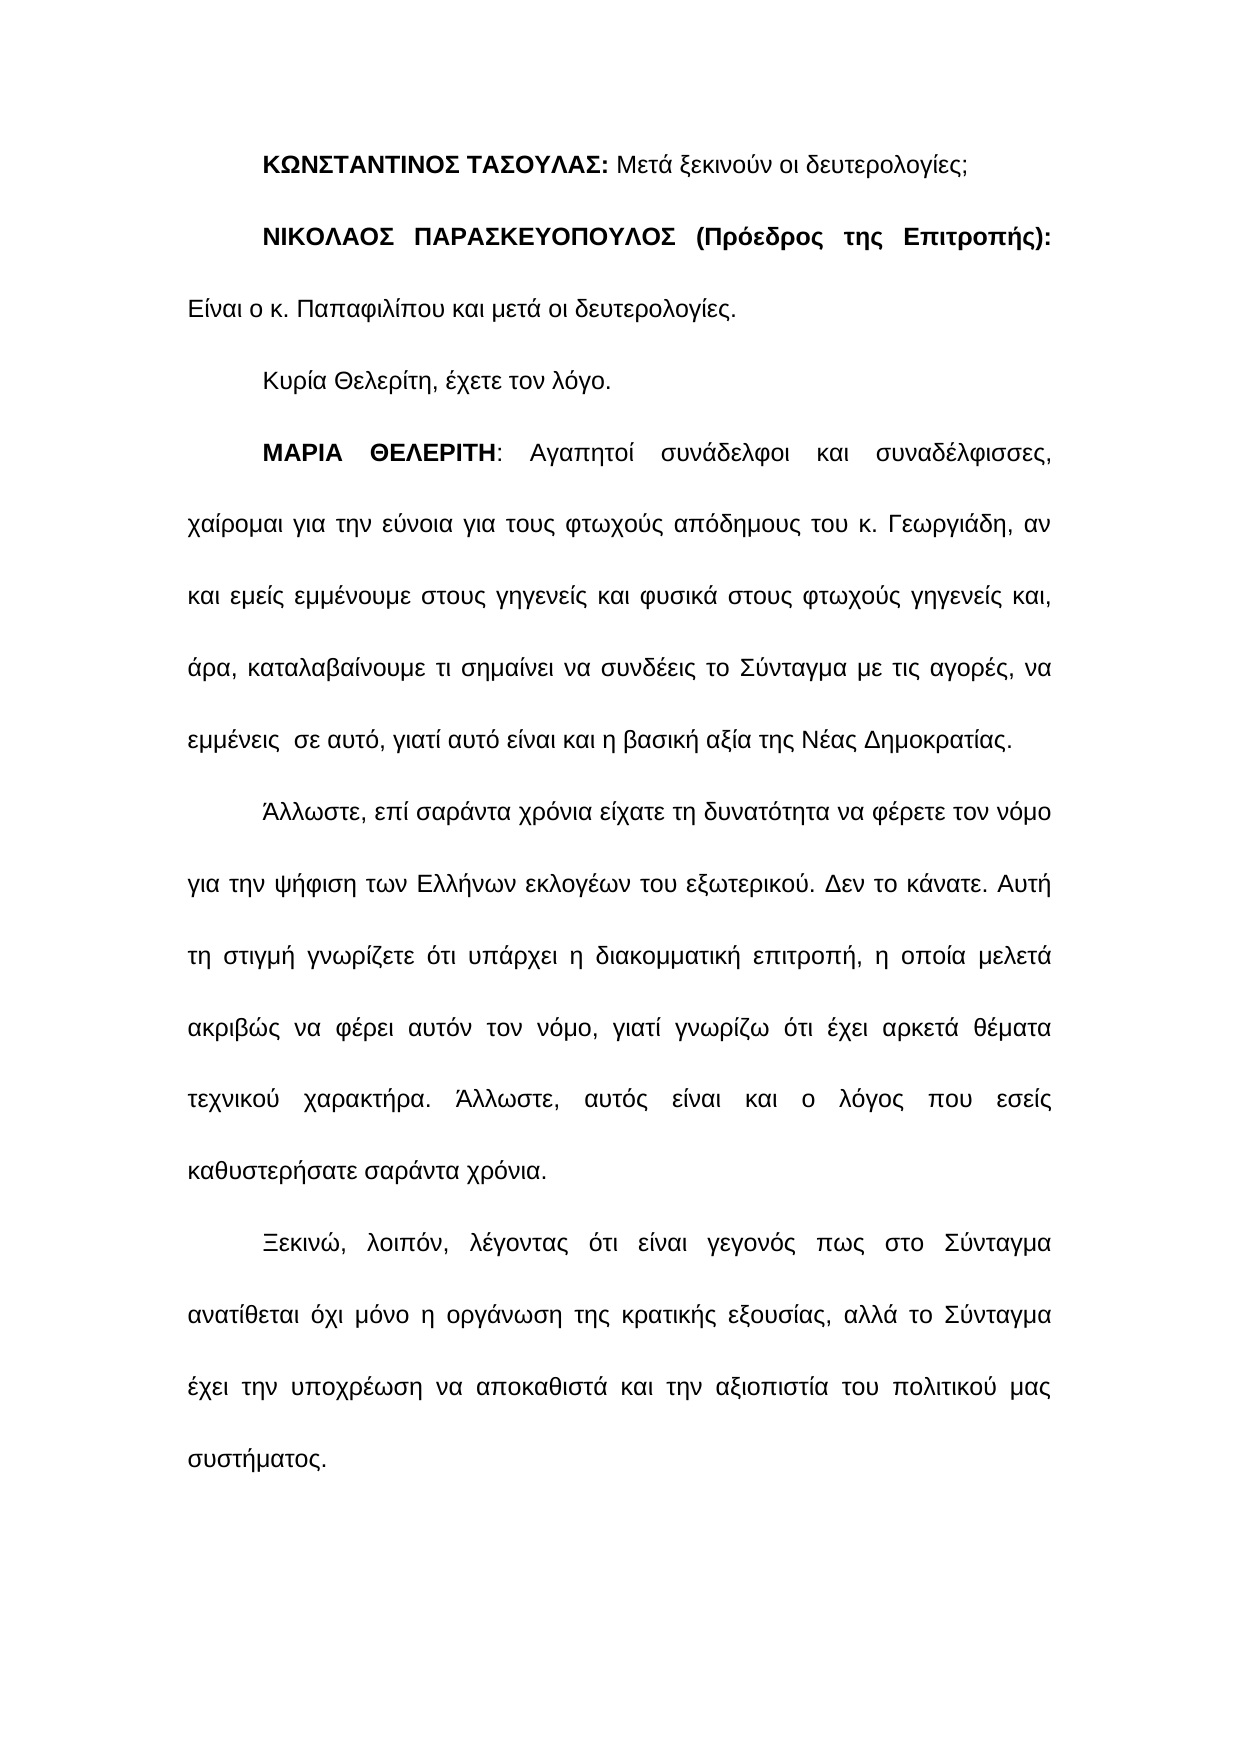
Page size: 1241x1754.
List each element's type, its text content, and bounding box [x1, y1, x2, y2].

text ΚΩΝΣΤΑΝΤΙΝΟΣ ΤΑΣΟΥΛΑΣ: Μετά ξεκινούν οι δευτερολογίες; [187, 150, 1053, 179]
text ΝΙΚΟΛΑΟΣ ΠΑΡΑΣΚΕΥΟΠΟΥΛΟΣ (Πρόεδρος της Επιτροπής): Είναι ο κ. Παπαφιλίπου και μετά οι δευτερολογίες. [187, 222, 1053, 322]
text Κυρία Θελερίτη, έχετε τον λόγο. [187, 366, 1053, 394]
text Ξεκινώ, λοιπόν, λέγοντας ότι είναι γεγονός πως στο Σύνταγμα ανατίθεται όχι μόνο η οργάνωση της κρατικής εξουσίας, αλλά το Σύνταγμα έχει την υποχρέωση να αποκαθιστά και την αξιοπιστία του πολιτικού μας συστήματος. [187, 1228, 1053, 1472]
text Άλλωστε, επί σαράντα χρόνια είχατε τη δυνατότητα να φέρετε τον νόμο για την ψήφιση των Ελλήνων εκλογέων του εξωτερικού. Δεν το κάνατε. Αυτή τη στιγμή γνωρίζετε ότι υπάρχει η διακομματική επιτροπή, η οποία μελετά ακριβώς να φέρει αυτόν τον νόμο, γιατί γνωρίζω ότι έχει αρκετά θέματα τεχνικού χαρακτήρα. Άλλωστε, αυτός είναι και ο λόγος που εσείς καθυστερήσατε σαράντα χρόνια. [187, 797, 1053, 1185]
text ΜΑΡΙΑ ΘΕΛΕΡΙΤΗ: Αγαπητοί συνάδελφοι και συναδέλφισσες, χαίρομαι για την εύνοια για τους φτωχούς απόδημους του κ. Γεωργιάδη, αν και εμείς εμμένουμε στους γηγενείς και φυσικά στους φτωχούς γηγενείς και, άρα, καταλαβαίνουμε τι σημαίνει να συνδέεις το Σύνταγμα με τις αγορές, να εμμένεις σε αυτό, γιατί αυτό είναι και η βασική αξία της Νέας Δημοκρατίας. [187, 437, 1053, 754]
